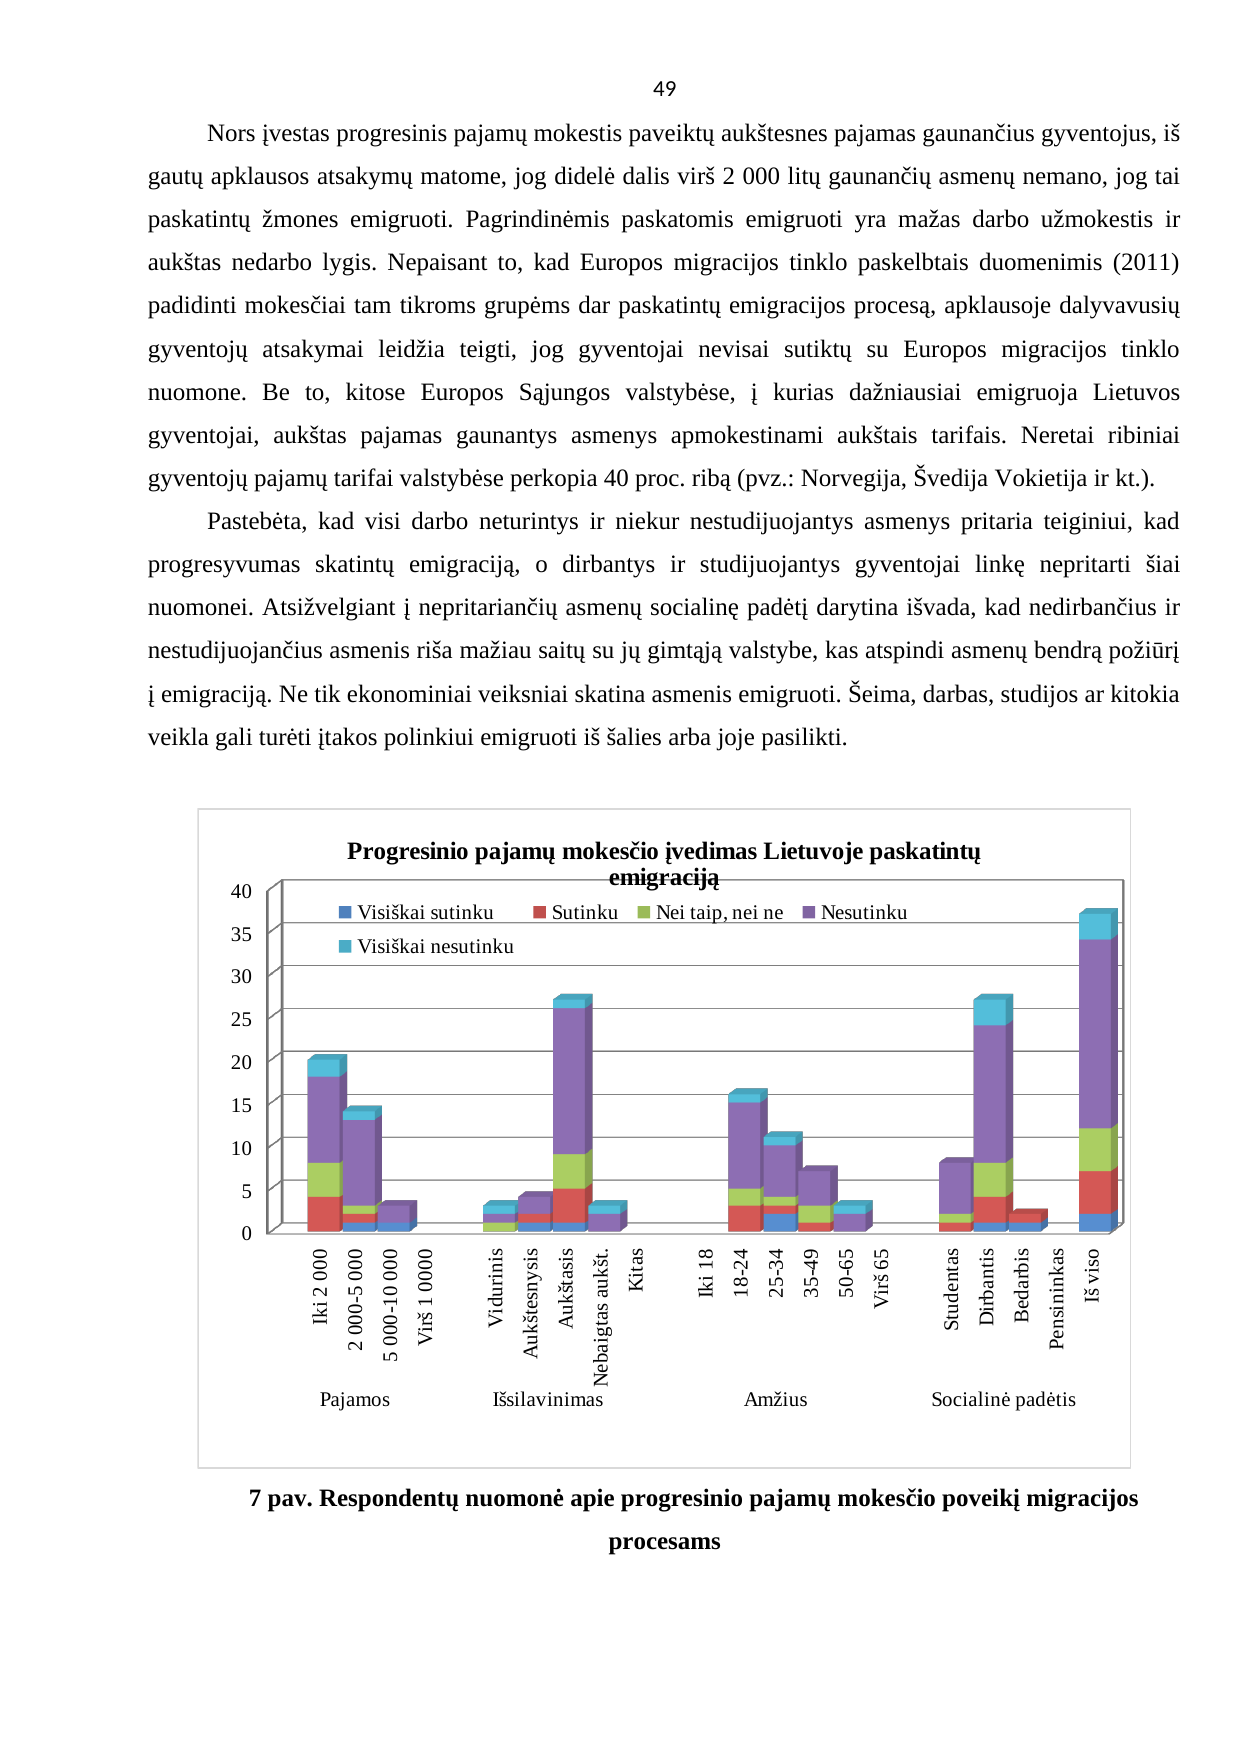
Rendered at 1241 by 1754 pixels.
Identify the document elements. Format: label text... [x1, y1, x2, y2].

text Pastebėta, kad visi darbo neturintys ir niekur nestudijuojantys asmenys pritaria teiginiui, kad progresyvumas skatintų emigraciją, o dirbantys ir studijuojantys gyventojai linkę nepritarti šiai nuomonei. Atsižvelgiant į nepritariančių asmenų socialinę padėtį darytina išvada, kad nedirbančius ir nestudijuojančius asmenis riša mažiau saitų su jų gimtąją valstybe, kas atspindi asmenų bendrą požiūrį į emigraciją. Ne tik ekonominiai veiksniai skatina asmenis emigruoti. Šeima, darbas, studijos ar kitokia veikla gali turėti įtakos polinkiui emigruoti iš šalies arba joje pasilikti. [148, 506, 1181, 751]
text Nors įvestas progresinis pajamų mokestis paveiktų aukštesnes pajamas gaunančius gyventojus, iš gautų apklausos atsakymų matome, jog didelė dalis virš 2 000 litų gaunančių asmenų nemano, jog tai paskatintų žmones emigruoti. Pagrindinėmis paskatomis emigruoti yra mažas darbo užmokestis ir aukštas nedarbo lygis. Nepaisant to, kad Europos migracijos tinklo paskelbtais duomenimis (2011) padidinti mokesčiai tam tikroms grupėms dar paskatintų emigracijos procesą, apklausoje dalyvavusių gyventojų atsakymai leidžia teigti, jog gyventojai nevisai sutiktų su Europos migracijos tinklo nuomone. Be to, kitose Europos Sąjungos valstybėse, į kurias dažniausiai emigruoja Lietuvos gyventojai, aukštas pajamas gaunantys asmenys apmokestinami aukštais tarifais. Neretai ribiniai gyventojų pajamų tarifai valstybėse perkopia 40 proc. ribą (pvz.: Norvegija, Švedija Vokietija ir kt.). [148, 118, 1181, 492]
text 7 pav. Respondentų nuomonė apie progresinio pajamų mokesčio poveikį migracijos procesams [148, 1483, 1181, 1555]
